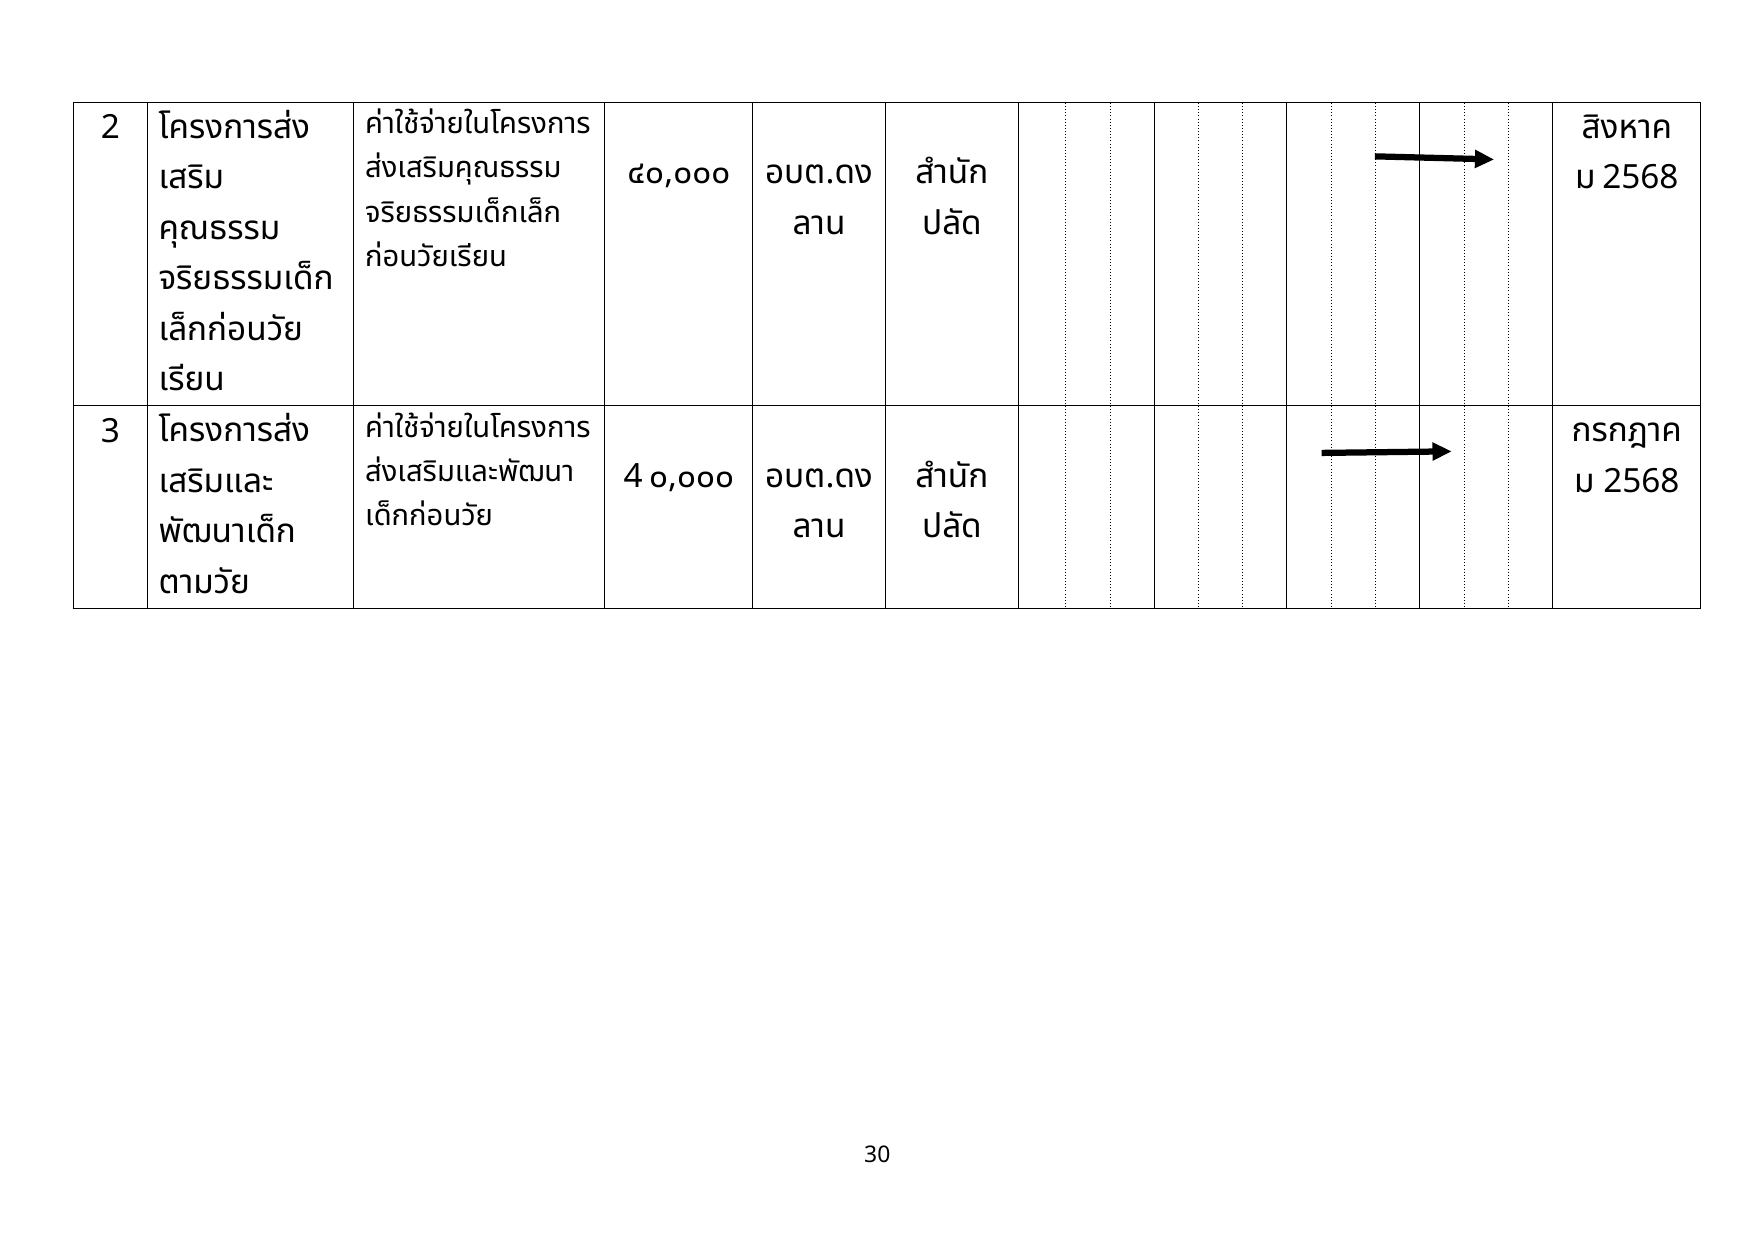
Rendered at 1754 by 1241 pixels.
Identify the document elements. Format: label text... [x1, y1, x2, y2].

table_cell [1110, 406, 1154, 608]
table_cell อบต.ดงลาน [753, 103, 885, 405]
table_cell [1376, 160, 1419, 405]
table_cell [1243, 103, 1286, 405]
table_cell [1198, 103, 1243, 405]
table_cell [1331, 406, 1376, 449]
table_cell [1331, 103, 1376, 405]
table_cell [1420, 103, 1464, 155]
table_cell 2 [74, 103, 147, 405]
table_cell 3 [74, 406, 147, 608]
table_cell [1376, 103, 1419, 154]
table_cell สำนักปลัด [886, 406, 1018, 608]
table_cell [1065, 103, 1110, 405]
table_cell อบต.ดงลาน [753, 406, 885, 608]
table_cell [1110, 103, 1154, 405]
table_cell [1331, 456, 1376, 608]
table_cell [1198, 406, 1243, 608]
table_cell [1065, 406, 1110, 608]
table_cell [1376, 455, 1419, 608]
table_cell [1508, 406, 1552, 608]
table_cell [1420, 406, 1464, 608]
table_cell [1376, 406, 1419, 449]
table_cell ๔๐,๐๐๐ [605, 103, 752, 405]
table_cell ค่าใช้จ่ายในโครงการส่งเสริมและพัฒนาเด็กก่อนวัย [354, 406, 604, 608]
table_cell 4๐,๐๐๐ [605, 406, 752, 608]
table_cell [1243, 406, 1286, 608]
table_cell [1287, 103, 1331, 405]
table_cell [1019, 406, 1065, 608]
table_cell [1464, 406, 1508, 608]
table_cell [1019, 103, 1065, 405]
table_cell สิงหาคม2568 [1553, 103, 1700, 405]
table_cell [1420, 161, 1464, 405]
table_cell โครงการส่งเสริมและพัฒนาเด็กตามวัย [148, 406, 353, 608]
table_cell [1155, 406, 1198, 608]
table_cell สำนักปลัด [886, 103, 1018, 405]
table_cell ค่าใช้จ่ายในโครงการส่งเสริมคุณธรรมจริยธรรมเด็กเล็กก่อนวัยเรียน [354, 103, 604, 405]
table_cell โครงการส่งเสริมคุณธรรมจริยธรรมเด็กเล็กก่อนวัยเรียน [148, 103, 353, 405]
table_cell [1155, 103, 1198, 405]
table_cell [1464, 103, 1508, 405]
table_cell [1287, 406, 1331, 608]
table_cell กรกฎาคม 2568 [1553, 406, 1700, 608]
table_cell [1508, 103, 1552, 405]
